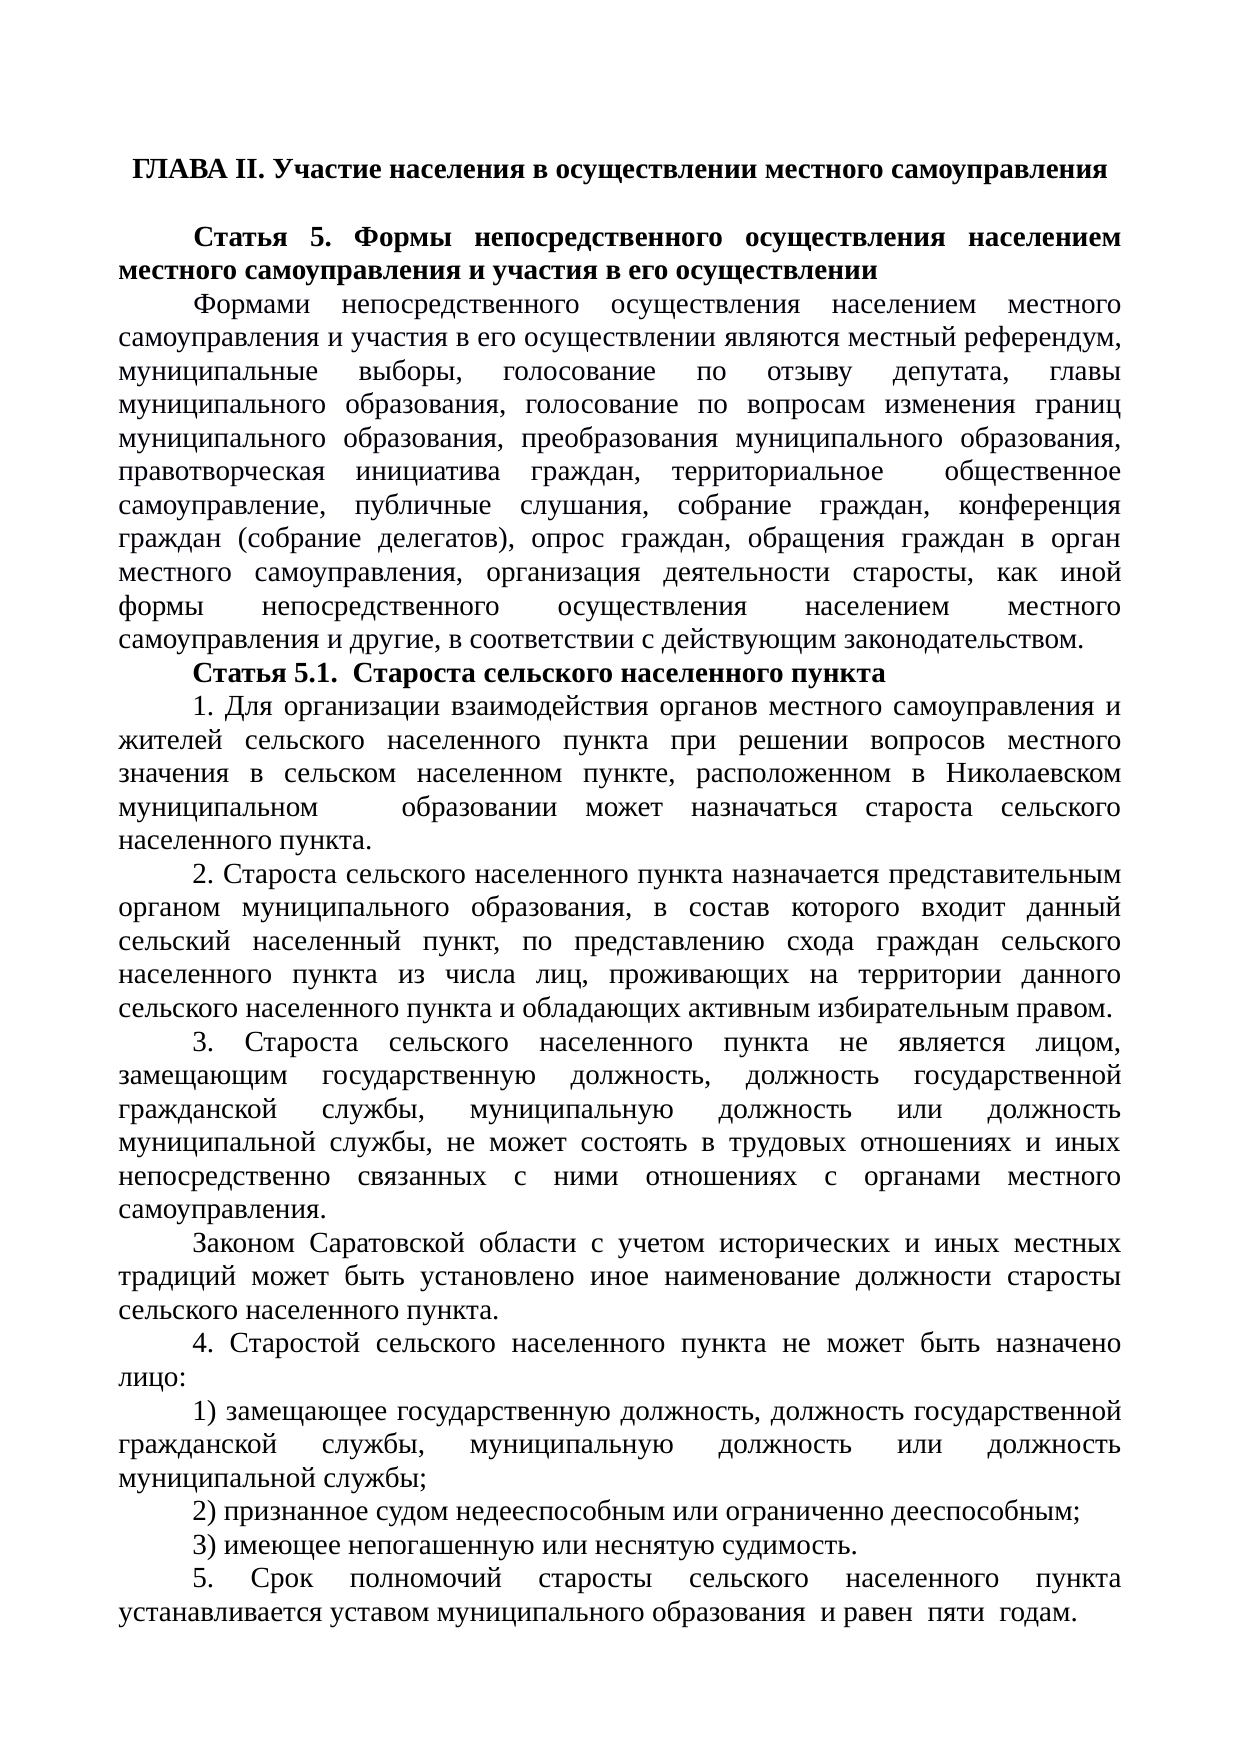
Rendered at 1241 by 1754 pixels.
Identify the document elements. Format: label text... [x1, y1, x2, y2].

text 3) имеющее непогашенную или неснятую судимость. [118, 1527, 1122, 1560]
text Законом Саратовской области с учетом исторических и иных местных традиций может быть установлено иное наименование должности старосты сельского населенного пункта. [118, 1225, 1122, 1326]
subtitle ГЛАВА II. Участие населения в осуществлении местного самоуправления [118, 152, 1122, 185]
text Статья 5.1. Староста сельского населенного пункта [118, 655, 1122, 688]
text 1. Для организации взаимодействия органов местного самоуправления и жителей сельского населенного пункта при решении вопросов местного значения в сельском населенном пункте, расположенном в Николаевском муниципальном образовании может назначаться староста сельского населенного пункта. [118, 688, 1122, 856]
text Формами непосредственного осуществления населением местного самоуправления и участия в его осуществлении являются местный референдум, муниципальные выборы, голосование по отзыву депутата, главы муниципального образования, голосование по вопросам изменения границ муниципального образования, преобразования муниципального образования, правотворческая инициатива граждан, территориальное общественное самоуправление, публичные слушания, собрание граждан, конференция граждан (собрание делегатов), опрос граждан, обращения граждан в орган местного самоуправления, организация деятельности старосты, как иной формы непосредственного осуществления населением местного самоуправления и другие, в соответствии с действующим законодательством. [118, 286, 1122, 655]
text 1) замещающее государственную должность, должность государственной гражданской службы, муниципальную должность или должность муниципальной службы; [118, 1393, 1122, 1493]
text 3. Староста сельского населенного пункта не является лицом, замещающим государственную должность, должность государственной гражданской службы, муниципальную должность или должность муниципальной службы, не может состоять в трудовых отношениях и иных непосредственно связанных с ними отношениях с органами местного самоуправления. [118, 1024, 1122, 1225]
text 5. Срок полномочий старосты сельского населенного пункта устанавливается уставом муниципального образования и равен пяти годам. [118, 1560, 1122, 1627]
text 2) признанное судом недееспособным или ограниченно дееспособным; [118, 1493, 1122, 1527]
text Статья 5. Формы непосредственного осуществления населением местного самоуправления и участия в его осуществлении [118, 219, 1122, 286]
text 2. Староста сельского населенного пункта назначается представительным органом муниципального образования, в состав которого входит данный сельский населенный пункт, по представлению схода граждан сельского населенного пункта из числа лиц, проживающих на территории данного сельского населенного пункта и обладающих активным избирательным правом. [118, 856, 1122, 1024]
text 4. Старостой сельского населенного пункта не может быть назначено лицо: [118, 1326, 1122, 1393]
